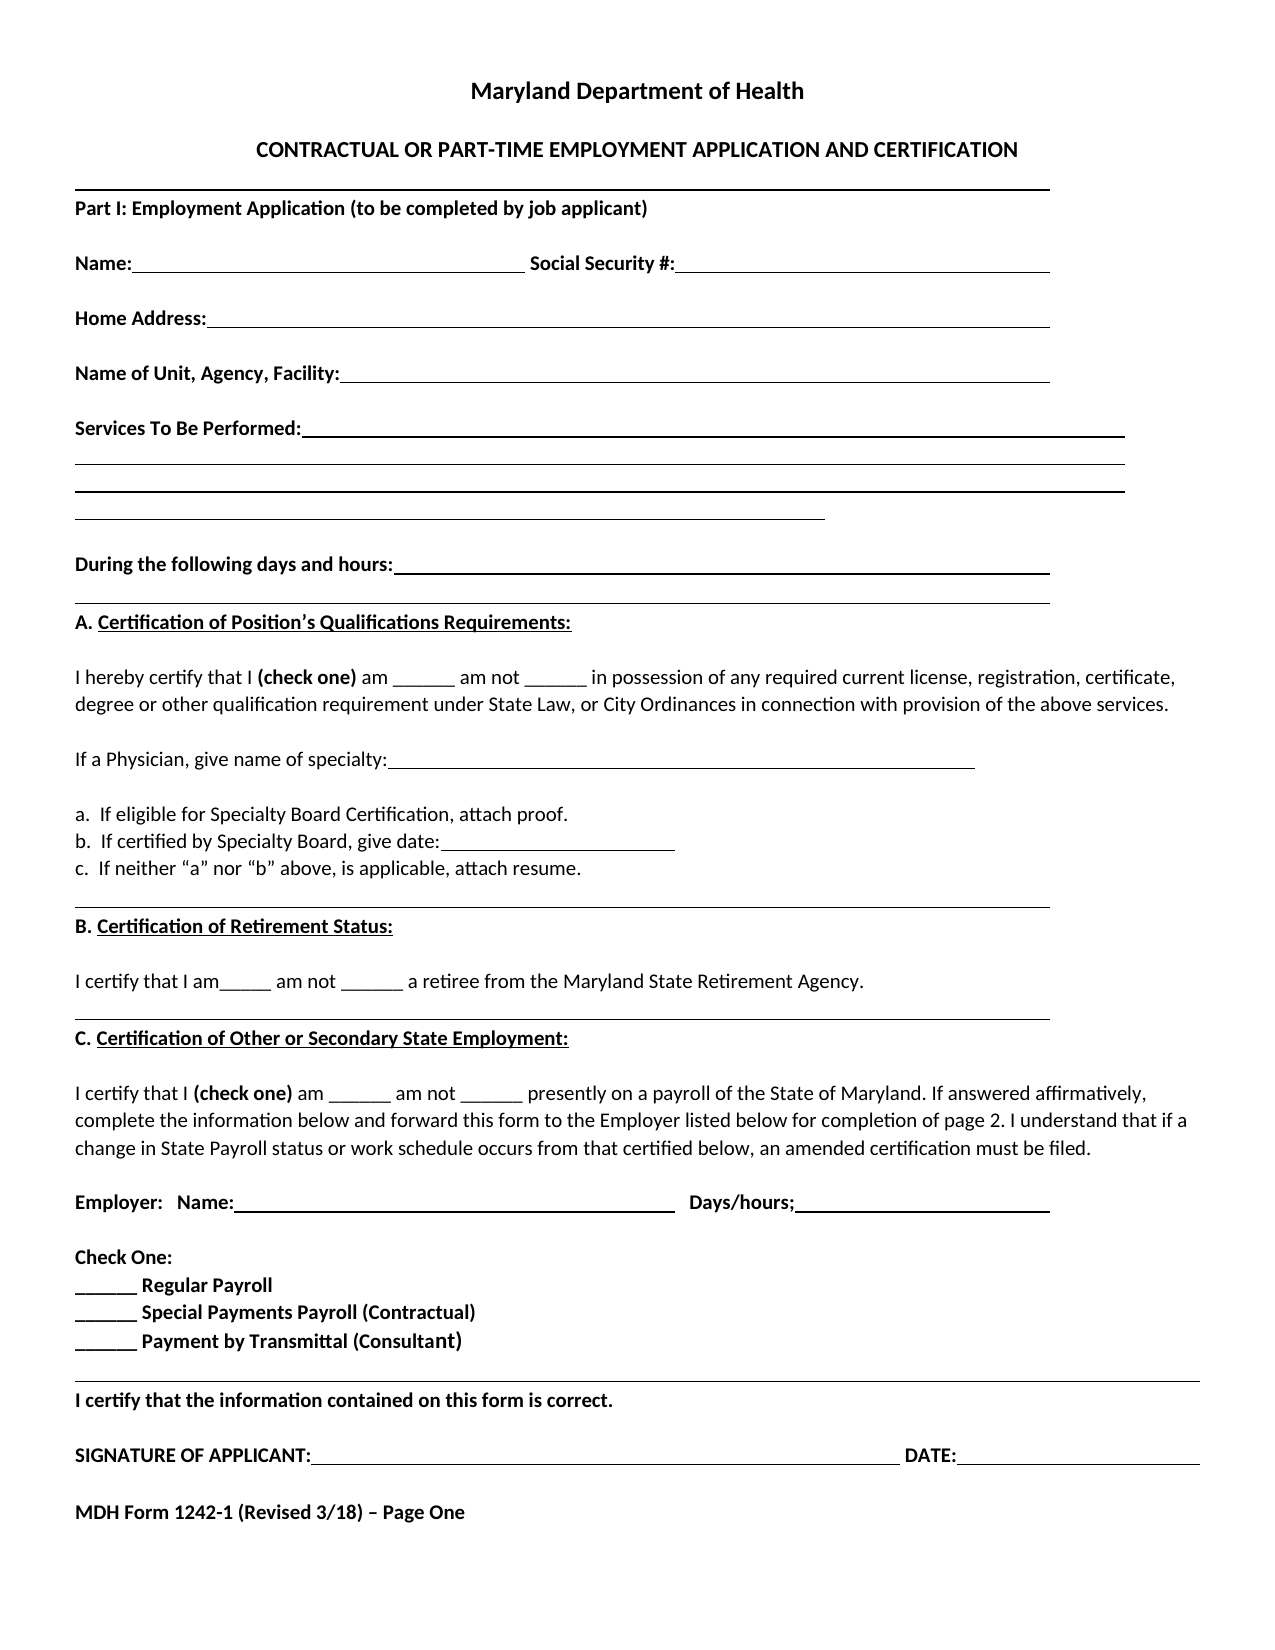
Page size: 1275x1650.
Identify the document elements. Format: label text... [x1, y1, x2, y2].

text CONTRACTUAL OR PART-TIME EMPLOYMENT APPLICATION AND CERTIFICATION [75, 135, 1200, 163]
text c. If neither “a” nor “b” above, is applicable, attach resume. [75, 856, 1200, 881]
text Name of Unit, Agency, Facility: [75, 360, 1200, 385]
text Part I: Employment Application (to be completed by job applicant) [75, 196, 1200, 221]
text b. If certified by Specialty Board, give date: [75, 828, 1200, 854]
text If a Physician, give name of specialty: [75, 746, 1200, 771]
text ______ Special Payments Payroll (Contractual) [75, 1299, 1200, 1324]
text Services To Be Performed: [75, 415, 1200, 522]
text Maryland Department of Health [75, 75, 1200, 106]
text MDH Form 1242-1 (Revised 3/18) – Page One [75, 1499, 1200, 1525]
text A. Certification of Position’s Qualifications Requirements: [75, 609, 1200, 634]
text I certify that I am_____ am not ______ a retiree from the Maryland State Retirement Agency. [75, 968, 1200, 993]
text C. Certification of Other or Secondary State Employment: [75, 1025, 1200, 1051]
text SIGNATURE OF APPLICANT: DATE: [75, 1442, 1200, 1467]
text I hereby certify that I (check one) am ______ am not ______ in possession of any required current license, registration, certificate, degree or other qualification requirement under State Law, or City Ordinances in connection with provision of the above services. [75, 664, 1200, 717]
text I certify that I (check one) am ______ am not ______ presently on a payroll of the State of Maryland. If answered affirmatively, complete the information below and forward this form to the Employer listed below for completion of page 2. I understand that if a change in State Payroll status or work schedule occurs from that certified below, an amended certification must be filed. [75, 1080, 1200, 1160]
text ______ Regular Payroll [75, 1272, 1200, 1297]
text B. Certification of Retirement Status: [75, 913, 1200, 938]
text Name: Social Security #: [75, 250, 1200, 276]
text Home Address: [75, 305, 1200, 331]
text Check One: [75, 1244, 1200, 1270]
text a. If eligible for Specialty Board Certification, attach proof. [75, 801, 1200, 826]
text ______ Payment by Transmittal (Consultant) [75, 1327, 1200, 1354]
text I certify that the information contained on this form is correct. [75, 1387, 1200, 1412]
text During the following days and hours: [75, 552, 1200, 577]
text Employer: Name: Days/hours; [75, 1189, 1200, 1215]
